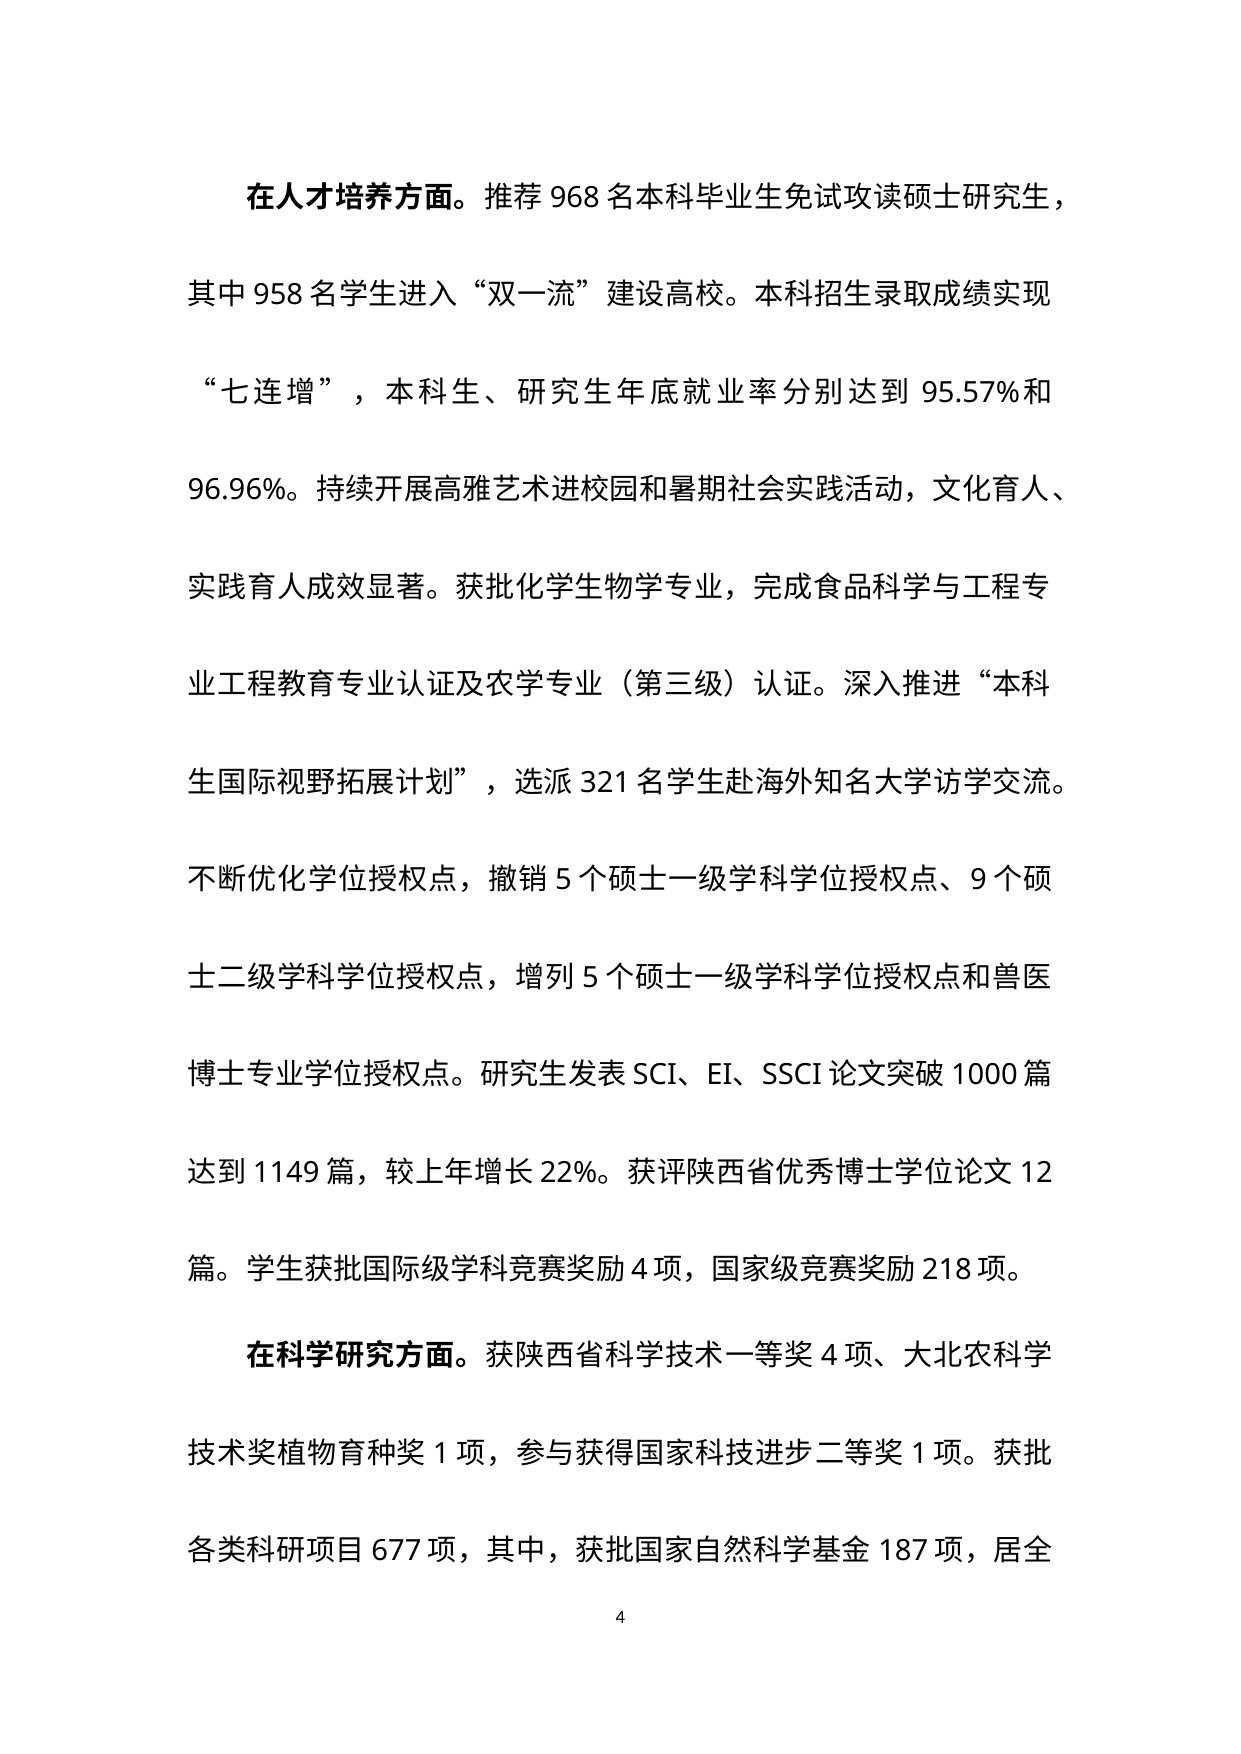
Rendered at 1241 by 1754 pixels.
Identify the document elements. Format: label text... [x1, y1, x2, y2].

text 在人才培养方面。推荐968名本科毕业生免试攻读硕士研究生，其中958名学生进入“双一流”建设高校。本科招生录取成绩实现“七连增”，本科生、研究生年底就业率分别达到95.57%和96.96%。持续开展高雅艺术进校园和暑期社会实践活动，文化育人、实践育人成效显著。获批化学生物学专业，完成食品科学与工程专业工程教育专业认证及农学专业（第三级）认证。深入推进“本科生国际视野拓展计划”，选派321名学生赴海外知名大学访学交流。不断优化学位授权点，撤销5个硕士一级学科学位授权点、9个硕士二级学科学位授权点，增列5个硕士一级学科学位授权点和兽医博士专业学位授权点。研究生发表SCI、EI、SSCI论文突破1000篇，达到1149篇，较上年增长22%。获评陕西省优秀博士学位论文12篇。学生获批国际级学科竞赛奖励4项，国家级竞赛奖励218项。 [187, 162, 1053, 1299]
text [187, 1321, 1053, 1581]
